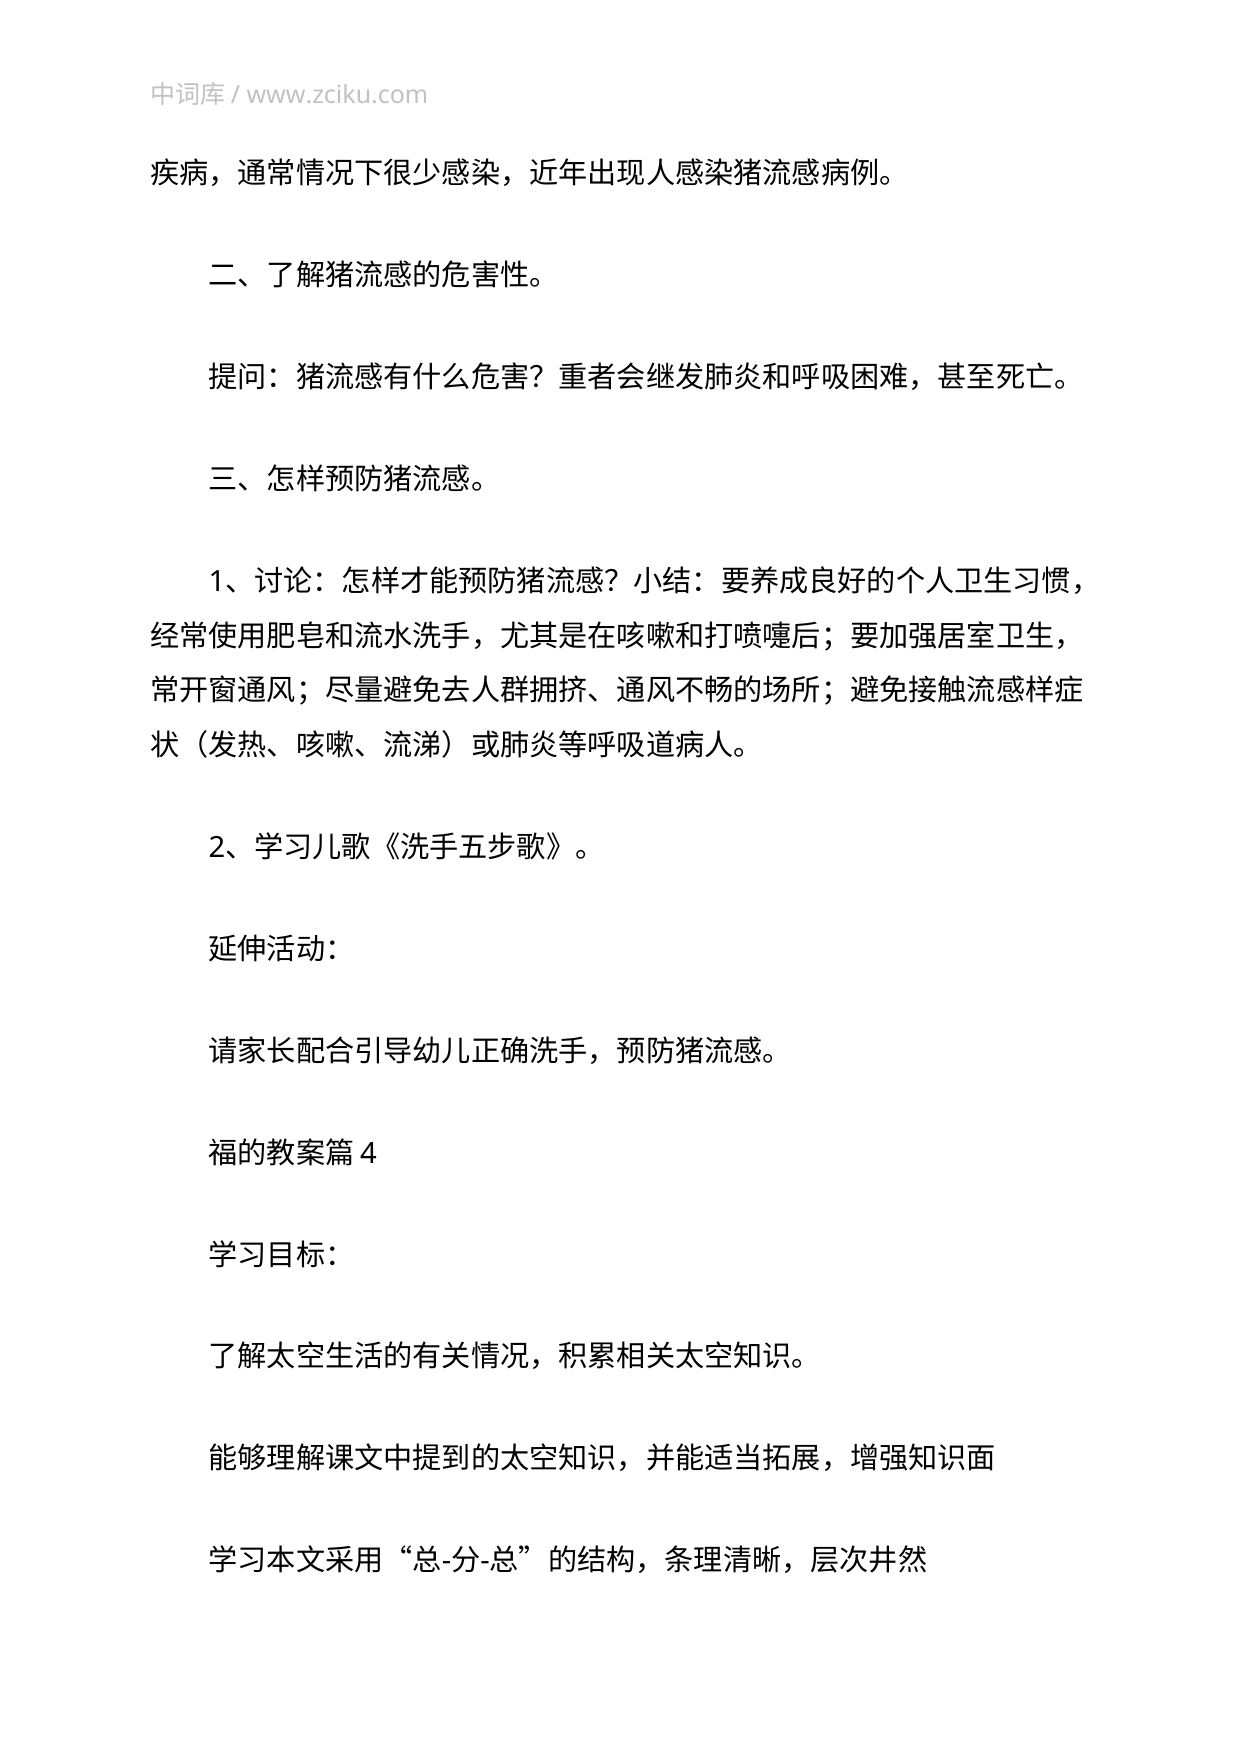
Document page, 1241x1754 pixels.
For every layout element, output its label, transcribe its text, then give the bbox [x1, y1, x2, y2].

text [150, 150, 1090, 192]
text 2、学习儿歌《洗手五步歌》。 [150, 824, 1090, 866]
text 延伸活动： [150, 926, 1090, 968]
text 二、了解猪流感的危害性。 [150, 252, 1090, 294]
text 能够理解课文中提到的太空知识，并能适当拓展，增强知识面 [150, 1435, 1090, 1477]
text 了解太空生活的有关情况，积累相关太空知识。 [150, 1333, 1090, 1375]
text 学习本文采用“总-分-总”的结构，条理清晰，层次井然 [150, 1536, 1090, 1579]
text 1、讨论：怎样才能预防猪流感？小结：要养成良好的个人卫生习惯，经常使用肥皂和流水洗手，尤其是在咳嗽和打喷嚏后；要加强居室卫生，常开窗通风；尽量避免去人群拥挤、通风不畅的场所；避免接触流感样症状（发热、咳嗽、流涕）或肺炎等呼吸道病人。 [150, 557, 1090, 764]
text 提问：猪流感有什么危害？重者会继发肺炎和呼吸困难，甚至死亡。 [150, 353, 1090, 396]
text 三、怎样预防猪流感。 [150, 455, 1090, 498]
text 学习目标： [150, 1231, 1090, 1273]
text 请家长配合引导幼儿正确洗手，预防猪流感。 [150, 1027, 1090, 1070]
text 福的教案篇4 [150, 1129, 1090, 1172]
